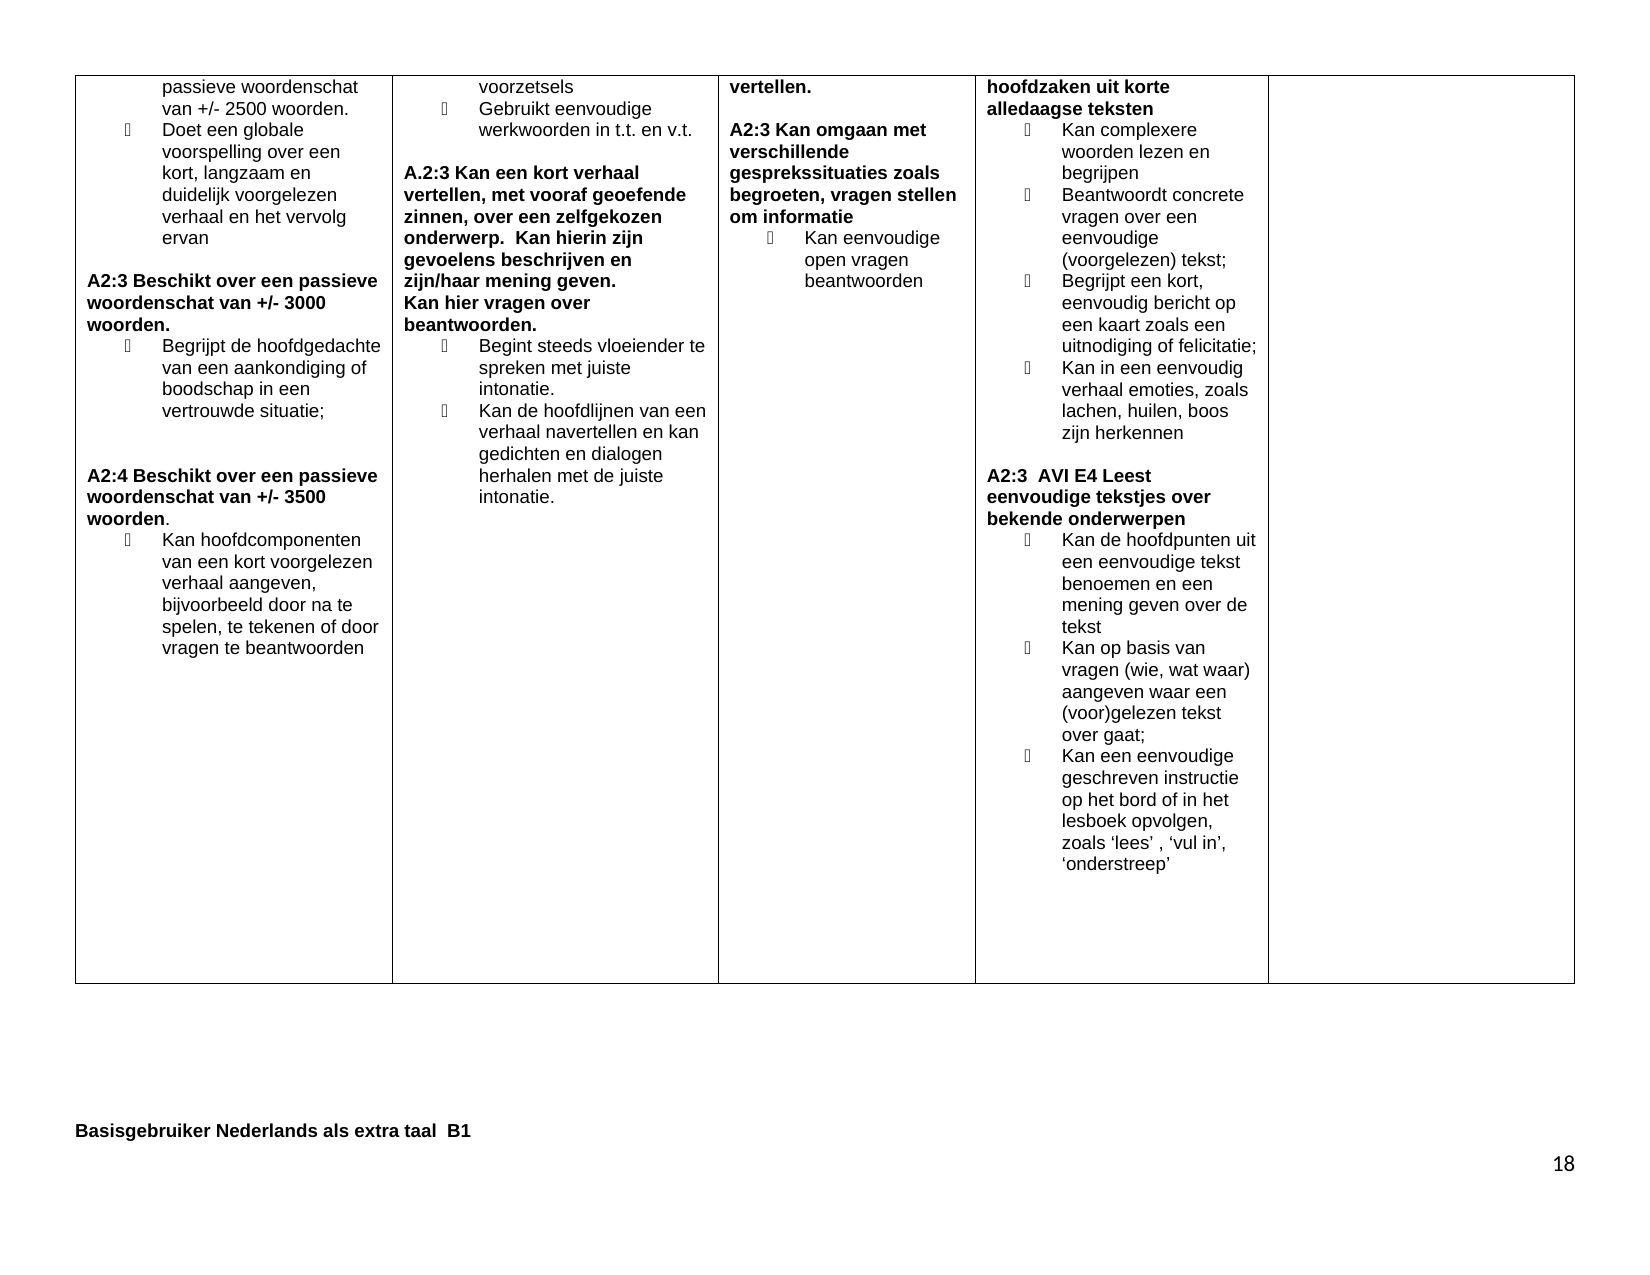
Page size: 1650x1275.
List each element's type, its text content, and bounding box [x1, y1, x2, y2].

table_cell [393, 76, 718, 982]
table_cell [76, 76, 392, 982]
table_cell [1269, 76, 1574, 982]
text Basisgebruiker Nederlands als extra taal B1 [75, 1120, 1575, 1142]
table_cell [719, 76, 975, 982]
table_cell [976, 76, 1268, 982]
